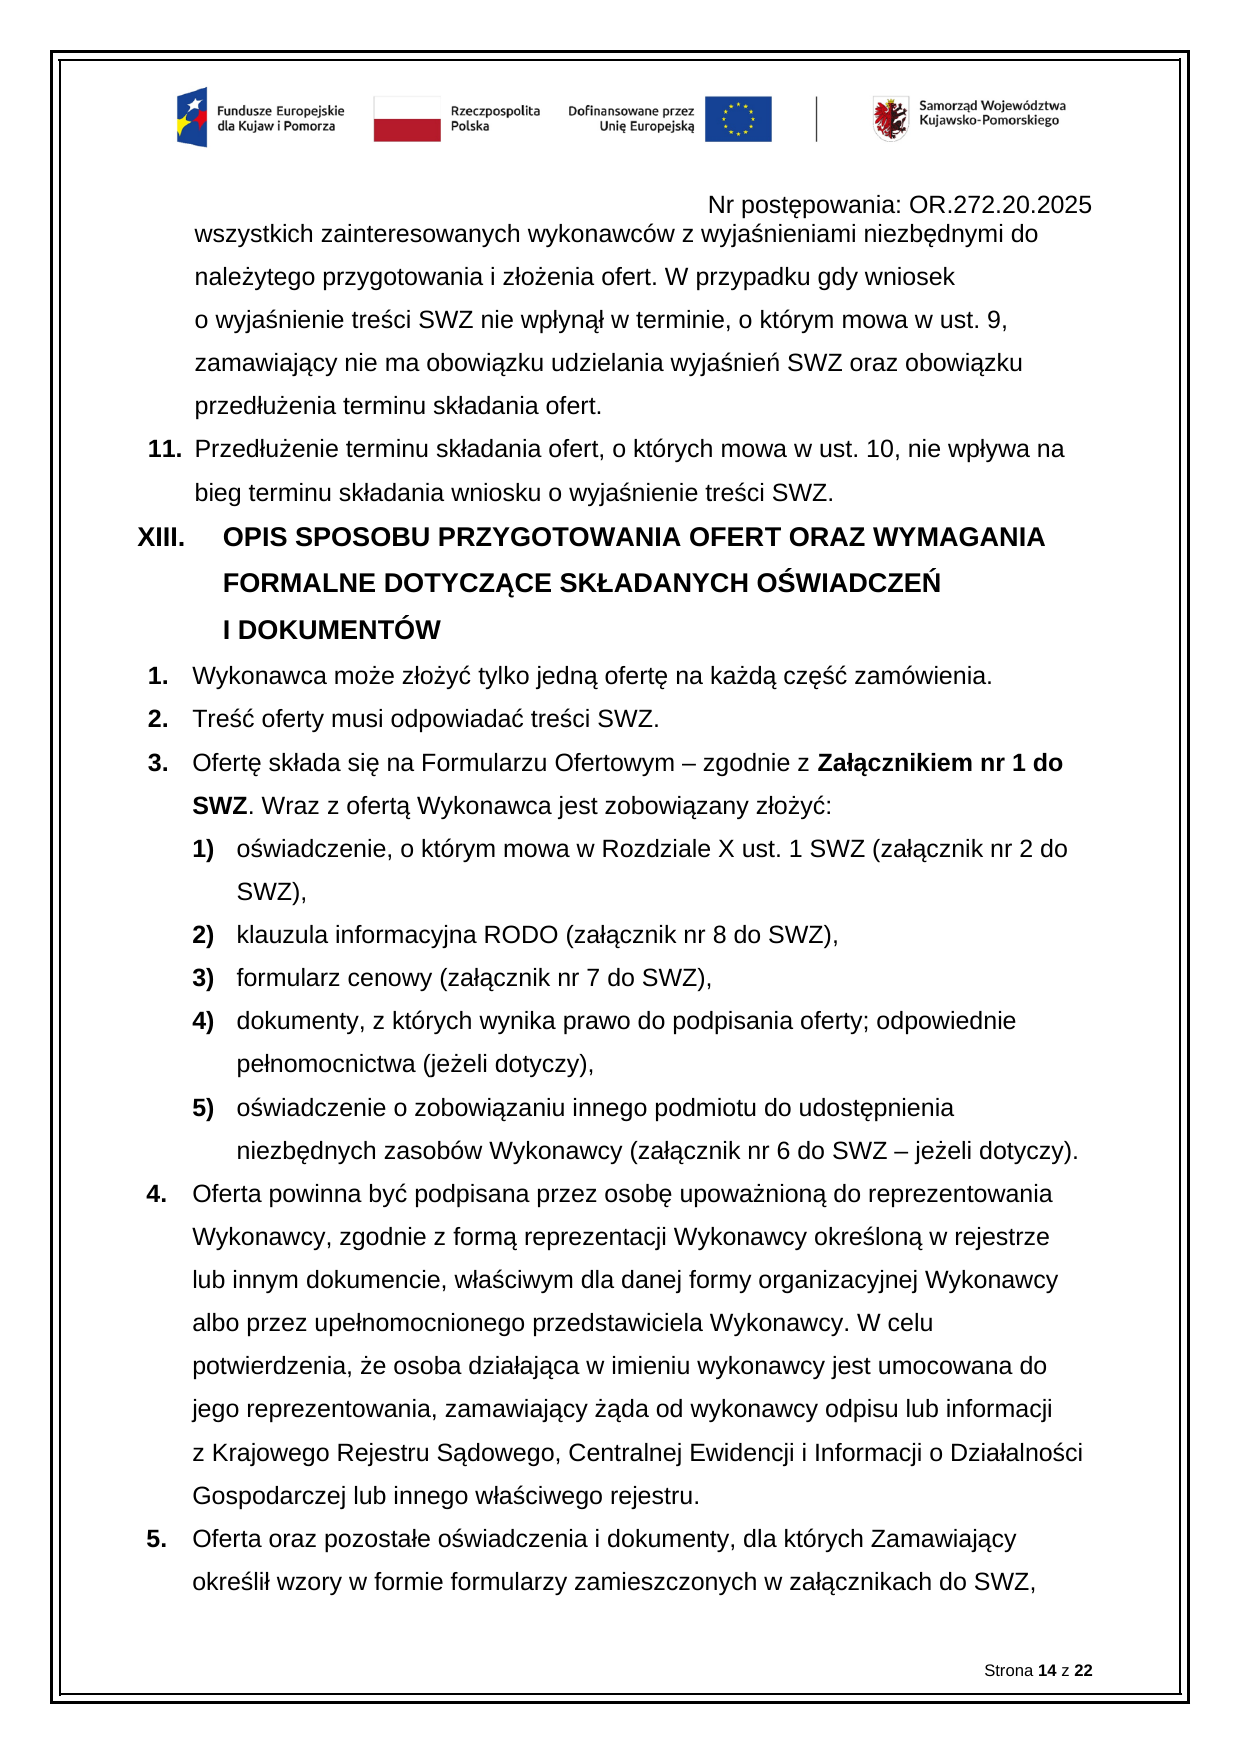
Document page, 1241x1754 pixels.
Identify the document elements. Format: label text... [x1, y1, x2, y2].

list Treść oferty musi odpowiadać treści SWZ. [148, 704, 1092, 733]
list dokumenty, z których wynika prawo do podpisania oferty; odpowiednie pełnomocnictwa (jeżeli dotyczy), [192, 1006, 1090, 1078]
picture [147, 73, 1093, 162]
list formularz cenowy (załącznik nr 7 do SWZ), [192, 963, 1090, 992]
list oświadczenie o zobowiązaniu innego podmiotu do udostępnienia niezbędnych zasobów Wykonawcy (załącznik nr 6 do SWZ – jeżeli dotyczy). [192, 1092, 1090, 1164]
list Oferta powinna być podpisana przez osobę upoważnioną do reprezentowania Wykonawcy, zgodnie z formą reprezentacji Wykonawcy określoną w rejestrze lub innym dokumencie, właściwym dla danej formy organizacyjnej Wykonawcy albo przez upełnomocnionego przedstawiciela Wykonawcy. W celu potwierdzenia, że osoba działająca w imieniu wykonawcy jest umocowana do jego reprezentowania, zamawiający żąda od wykonawcy odpisu lub informacji z Krajowego Rejestru Sądowego, Centralnej Ewidencji i Informacji o Działalności Gospodarczej lub innego właściwego rejestru. [146, 1179, 1090, 1509]
list Przedłużenie terminu składania ofert, o których mowa w ust. 10, nie wpływa na bieg terminu składania wniosku o wyjaśnienie treści SWZ. [148, 434, 1083, 506]
list Ofertę składa się na Formularzu Ofertowym – zgodnie z Załącznikiem nr 1 do SWZ. Wraz z ofertą Wykonawca jest zobowiązany złożyć: [148, 747, 1090, 819]
list klauzula informacyjna RODO (załącznik nr 8 do SWZ), [192, 920, 1090, 949]
list oświadczenie, o którym mowa w Rozdziale X ust. 1 SWZ (załącznik nr 2 do SWZ), [192, 834, 1090, 906]
list Wykonawca może złożyć tylko jedną ofertę na każdą część zamówienia. [148, 661, 1092, 690]
subtitle OPIS SPOSOBU PRZYGOTOWANIA OFERT ORAZ WYMAGANIA FORMALNE DOTYCZĄCE SKŁADANYCH OŚWIADCZEŃ I DOKUMENTÓW [185, 521, 1092, 646]
